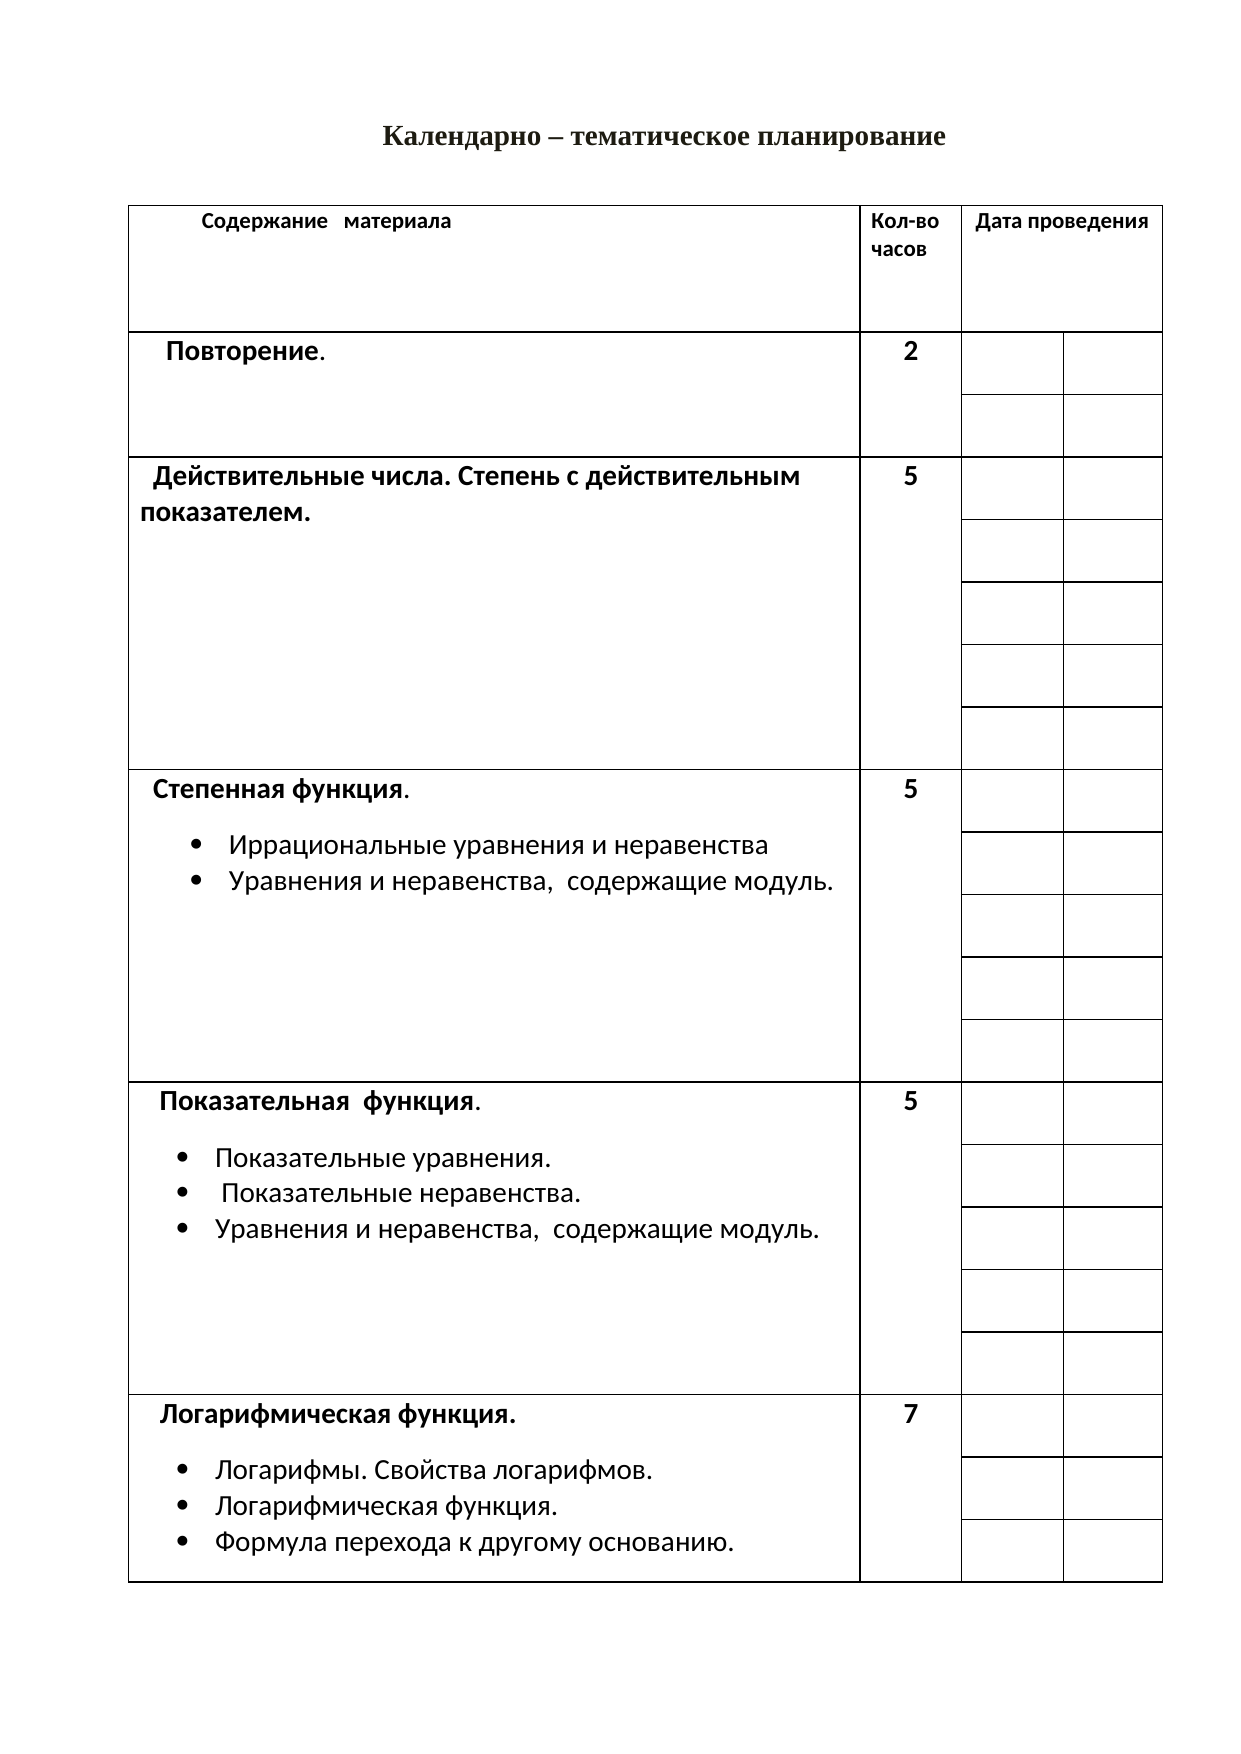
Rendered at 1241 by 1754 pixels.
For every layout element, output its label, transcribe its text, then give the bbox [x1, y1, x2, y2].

table_cell [962, 833, 1063, 894]
table_cell [1064, 1020, 1162, 1081]
table_cell [962, 333, 1063, 394]
table_cell 5 [861, 1083, 961, 1394]
text Календарно – тематическое планирование [177, 118, 1152, 152]
table_cell [1064, 645, 1162, 706]
table_cell 5 [861, 458, 961, 769]
table_cell [1064, 895, 1162, 956]
table_cell [962, 395, 1063, 456]
table_header Кол-во часов [861, 206, 961, 331]
table_cell [1064, 1520, 1162, 1581]
table_cell [962, 1270, 1063, 1331]
table_header Содержание материала [129, 206, 859, 331]
table_cell Степенная функция. Иррациональные уравнения и неравенства Уравнения и неравенства, содержащие модуль. [129, 770, 859, 1081]
table_cell [1064, 1145, 1162, 1206]
table_cell Действительные числа. Степень с действительным показателем. [129, 458, 859, 769]
table_cell [962, 1520, 1063, 1581]
table_cell [962, 583, 1063, 644]
table_cell [962, 1145, 1063, 1206]
table_cell Повторение. [129, 333, 859, 456]
table_cell 7 [861, 1395, 961, 1581]
table_cell [1064, 1395, 1162, 1456]
table_cell [962, 1083, 1063, 1144]
table_cell [962, 520, 1063, 581]
table_cell [962, 1458, 1063, 1519]
table_cell [962, 1020, 1063, 1081]
table_cell [962, 958, 1063, 1019]
table_cell [1064, 1333, 1162, 1394]
table_cell [962, 645, 1063, 706]
table_cell [962, 1333, 1063, 1394]
table_cell [1064, 770, 1162, 831]
table_cell [1064, 958, 1162, 1019]
table_cell [962, 895, 1063, 956]
table_cell [1064, 1458, 1162, 1519]
table_cell [1064, 333, 1162, 394]
table_cell [962, 708, 1063, 769]
table_cell [962, 1395, 1063, 1456]
table_cell [1064, 1270, 1162, 1331]
table_cell [962, 458, 1063, 519]
table_cell [1064, 458, 1162, 519]
table_cell [1064, 583, 1162, 644]
table_cell [1064, 1208, 1162, 1269]
table_cell Показательная функция. Показательные уравнения. Показательные неравенства. Уравнения и неравенства, содержащие модуль. [129, 1083, 859, 1394]
table_header Дата проведения [962, 206, 1162, 331]
table_cell [1064, 833, 1162, 894]
table_cell [1064, 395, 1162, 456]
table_cell 2 [861, 333, 961, 456]
table_cell [1064, 520, 1162, 581]
table_cell [962, 1208, 1063, 1269]
table_cell [1064, 1083, 1162, 1144]
table_cell Логарифмическая функция. Логарифмы. Свойства логарифмов. Логарифмическая функция. Формула перехода к другому основанию. Логарифмические уравнения. Логарифмические неравенства. Уравнения и неравенства, содержащие модуль. [129, 1395, 859, 1581]
table_cell 5 [861, 770, 961, 1081]
table_cell [962, 770, 1063, 831]
table_cell [1064, 708, 1162, 769]
